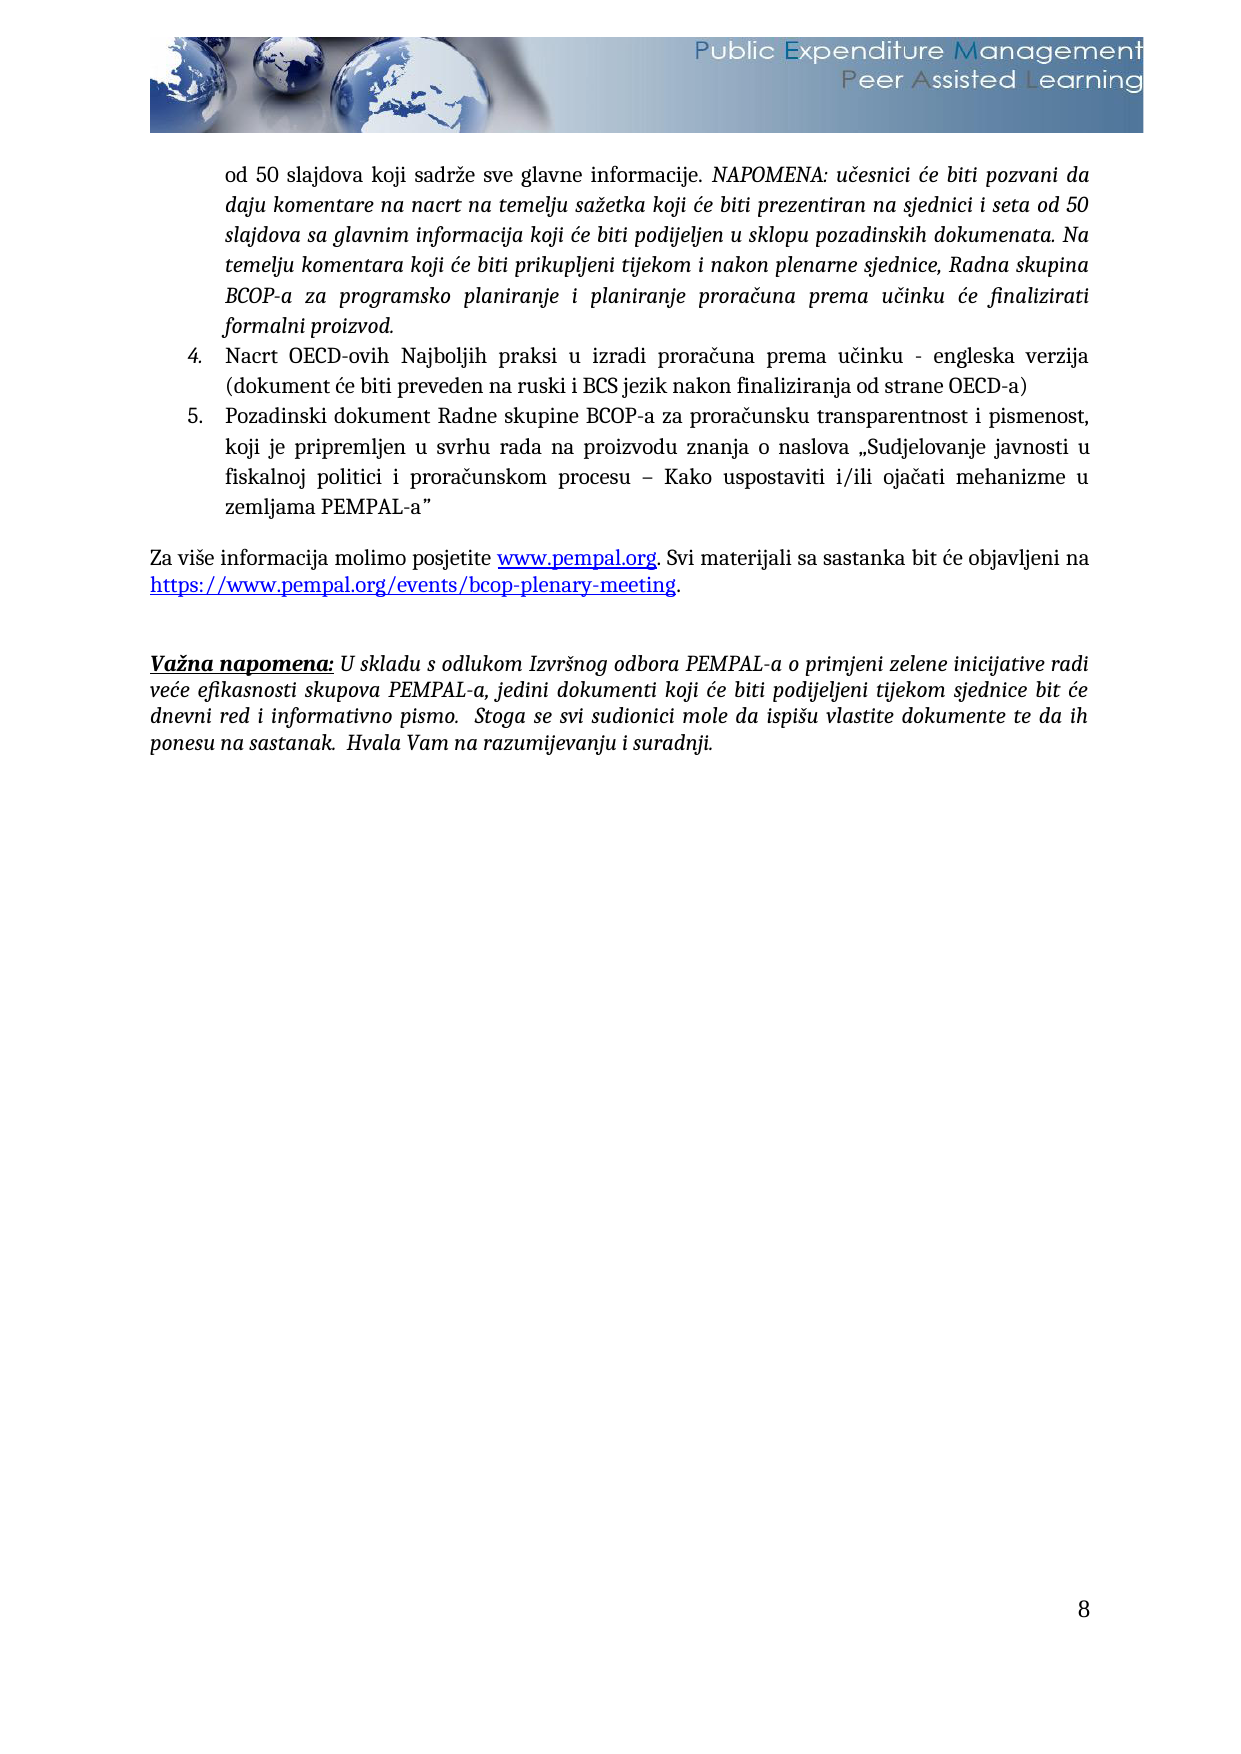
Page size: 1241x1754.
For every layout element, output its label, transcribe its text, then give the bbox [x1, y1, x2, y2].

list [187, 162, 1090, 339]
text Važna napomena: U skladu s odlukom Izvršnog odbora PEMPAL-a o primjeni zelene inicijative radi veće efikasnosti skupova PEMPAL-a, jedini dokumenti koji će biti podijeljeni tijekom sjednice bit će dnevni red i informativno pismo. Stoga se svi sudionici mole da ispišu vlastite dokumente te da ih ponesu na sastanak. Hvala Vam na razumijevanju i suradnji. [150, 650, 1090, 756]
list Nacrt OECD-ovih Najboljih praksi u izradi proračuna prema učinku - engleska verzija (dokument će biti preveden na ruski i BCS jezik nakon finaliziranja od strane OECD-a) [187, 343, 1090, 399]
text Za više informacija molimo posjetite www.pempal.org. Svi materijali sa sastanka bit će objavljeni na https://www.pempal.org/events/bcop-plenary-meeting. [150, 545, 1090, 598]
list Pozadinski dokument Radne skupine BCOP-a za proračunsku transparentnost i pismenost, koji je pripremljen u svrhu rada na proizvodu znanja o naslova „Sudjelovanje javnosti u fiskalnoj politici i proračunskom procesu – Kako uspostaviti i/ili ojačati mehanizme u zemljama PEMPAL-a” [187, 403, 1090, 520]
